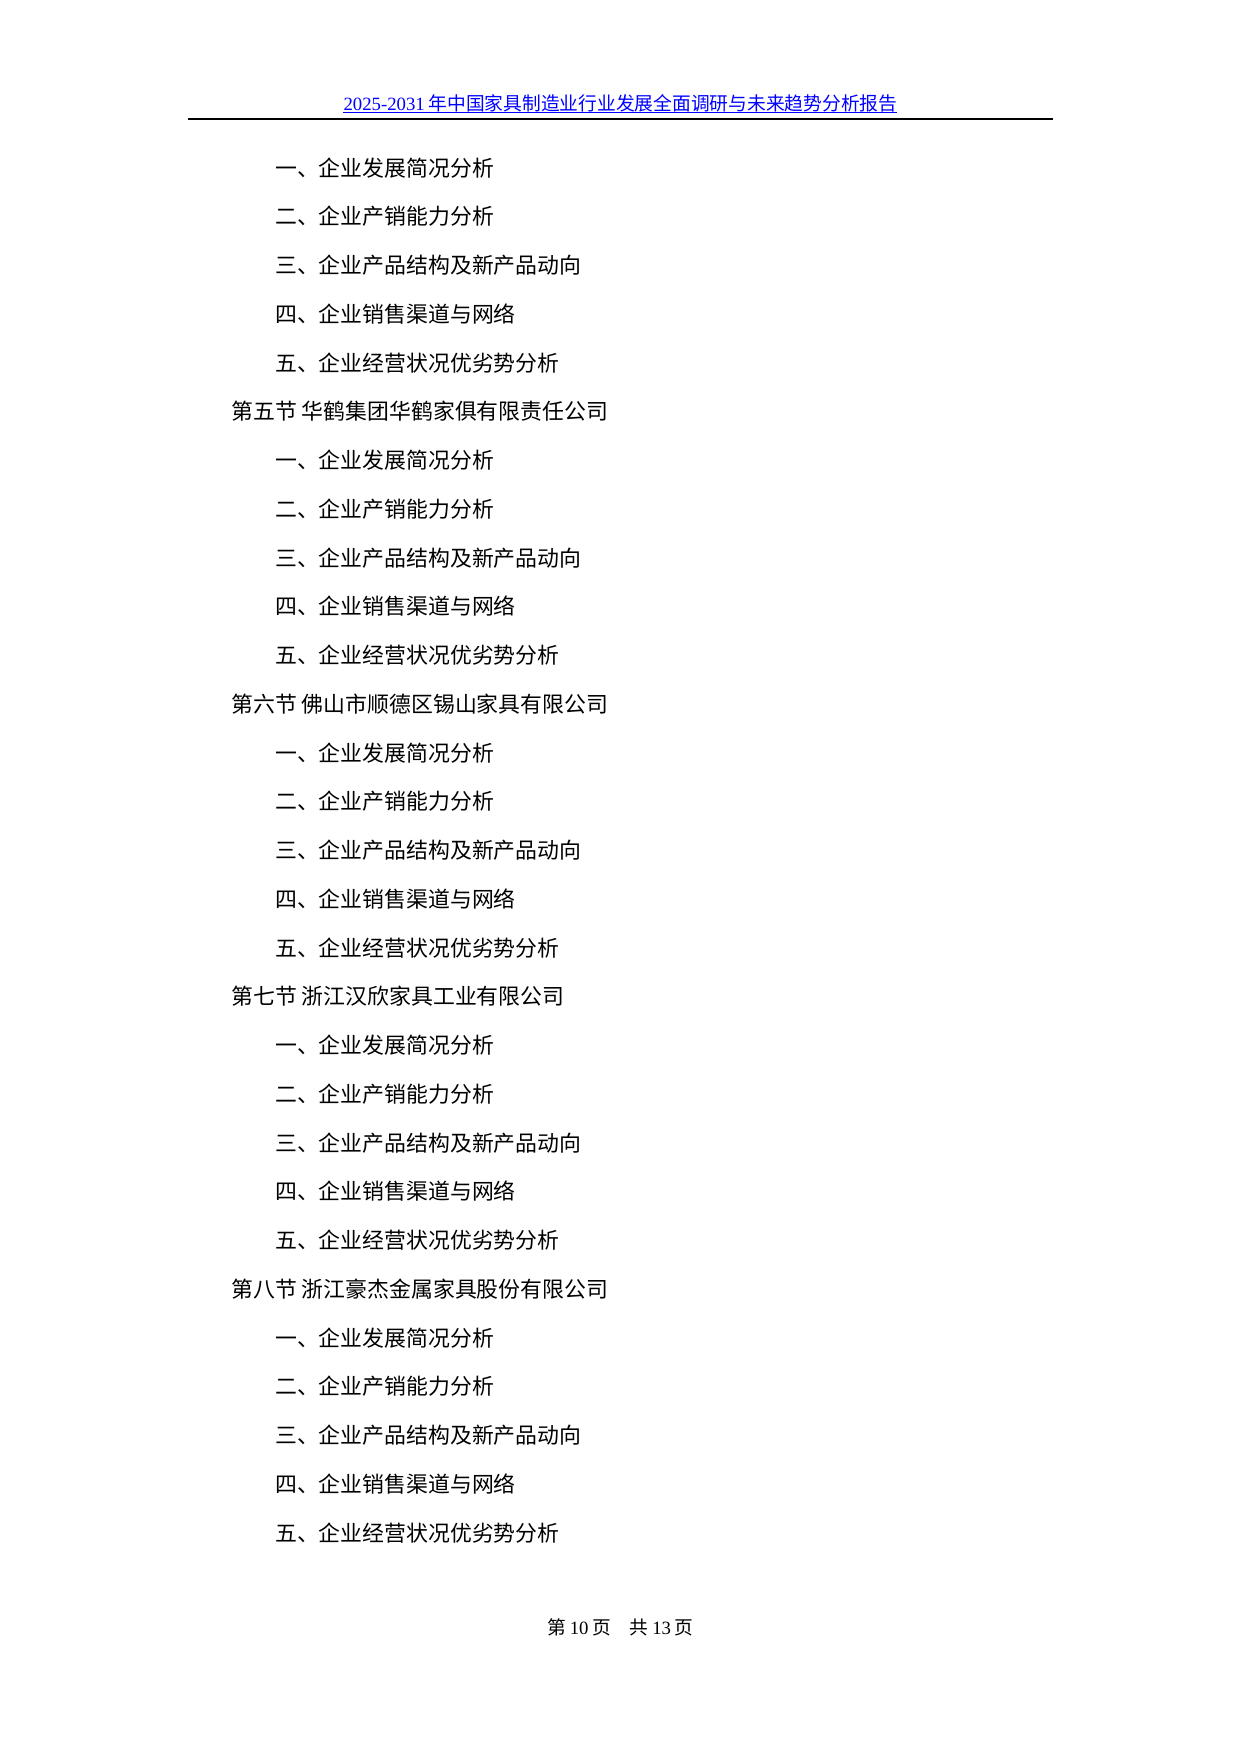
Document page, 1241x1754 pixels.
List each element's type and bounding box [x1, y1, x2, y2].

text [187, 150, 1053, 1548]
